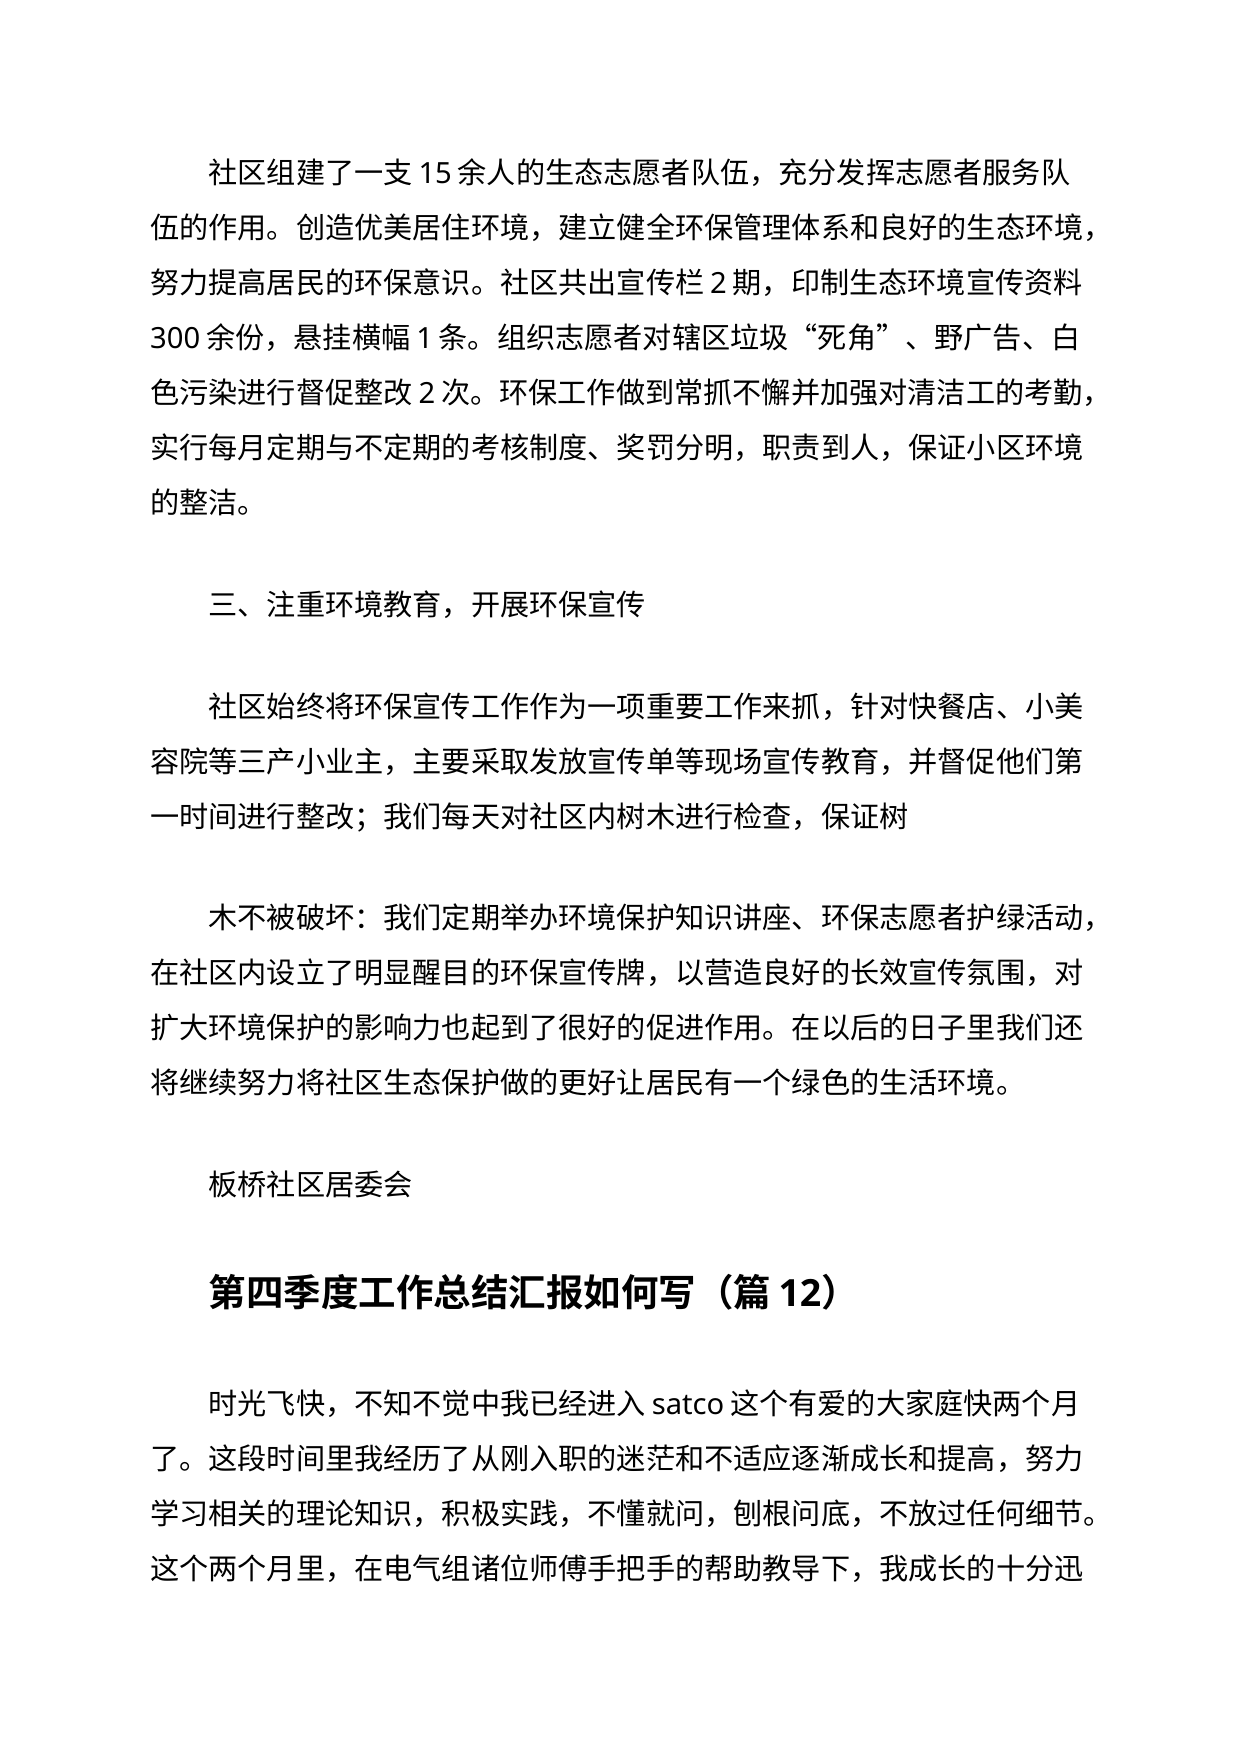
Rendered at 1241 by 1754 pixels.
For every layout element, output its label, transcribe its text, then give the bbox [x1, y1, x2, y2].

text 社区组建了一支15余人的生态志愿者队伍，充分发挥志愿者服务队伍的作用。创造优美居住环境，建立健全环保管理体系和良好的生态环境，努力提高居民的环保意识。社区共出宣传栏2期，印制生态环境宣传资料300余份，悬挂横幅1条。组织志愿者对辖区垃圾“死角”、野广告、白色污染进行督促整改2次。环保工作做到常抓不懈并加强对清洁工的考勤，实行每月定期与不定期的考核制度、奖罚分明，职责到人，保证小区环境的整洁。 [150, 150, 1090, 522]
text 木不被破坏：我们定期举办环境保护知识讲座、环保志愿者护绿活动，在社区内设立了明显醒目的环保宣传牌，以营造良好的长效宣传氛围，对扩大环境保护的影响力也起到了很好的促进作用。在以后的日子里我们还将继续努力将社区生态保护做的更好让居民有一个绿色的生活环境。 [150, 895, 1090, 1102]
text 第四季度工作总结汇报如何写（篇12） [150, 1263, 1090, 1318]
text 三、注重环境教育，开展环保宣传 [150, 582, 1090, 624]
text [150, 1381, 1090, 1588]
text 社区始终将环保宣传工作作为一项重要工作来抓，针对快餐店、小美容院等三产小业主，主要采取发放宣传单等现场宣传教育，并督促他们第一时间进行整改；我们每天对社区内树木进行检查，保证树 [150, 683, 1090, 835]
text 板桥社区居委会 [150, 1161, 1090, 1204]
